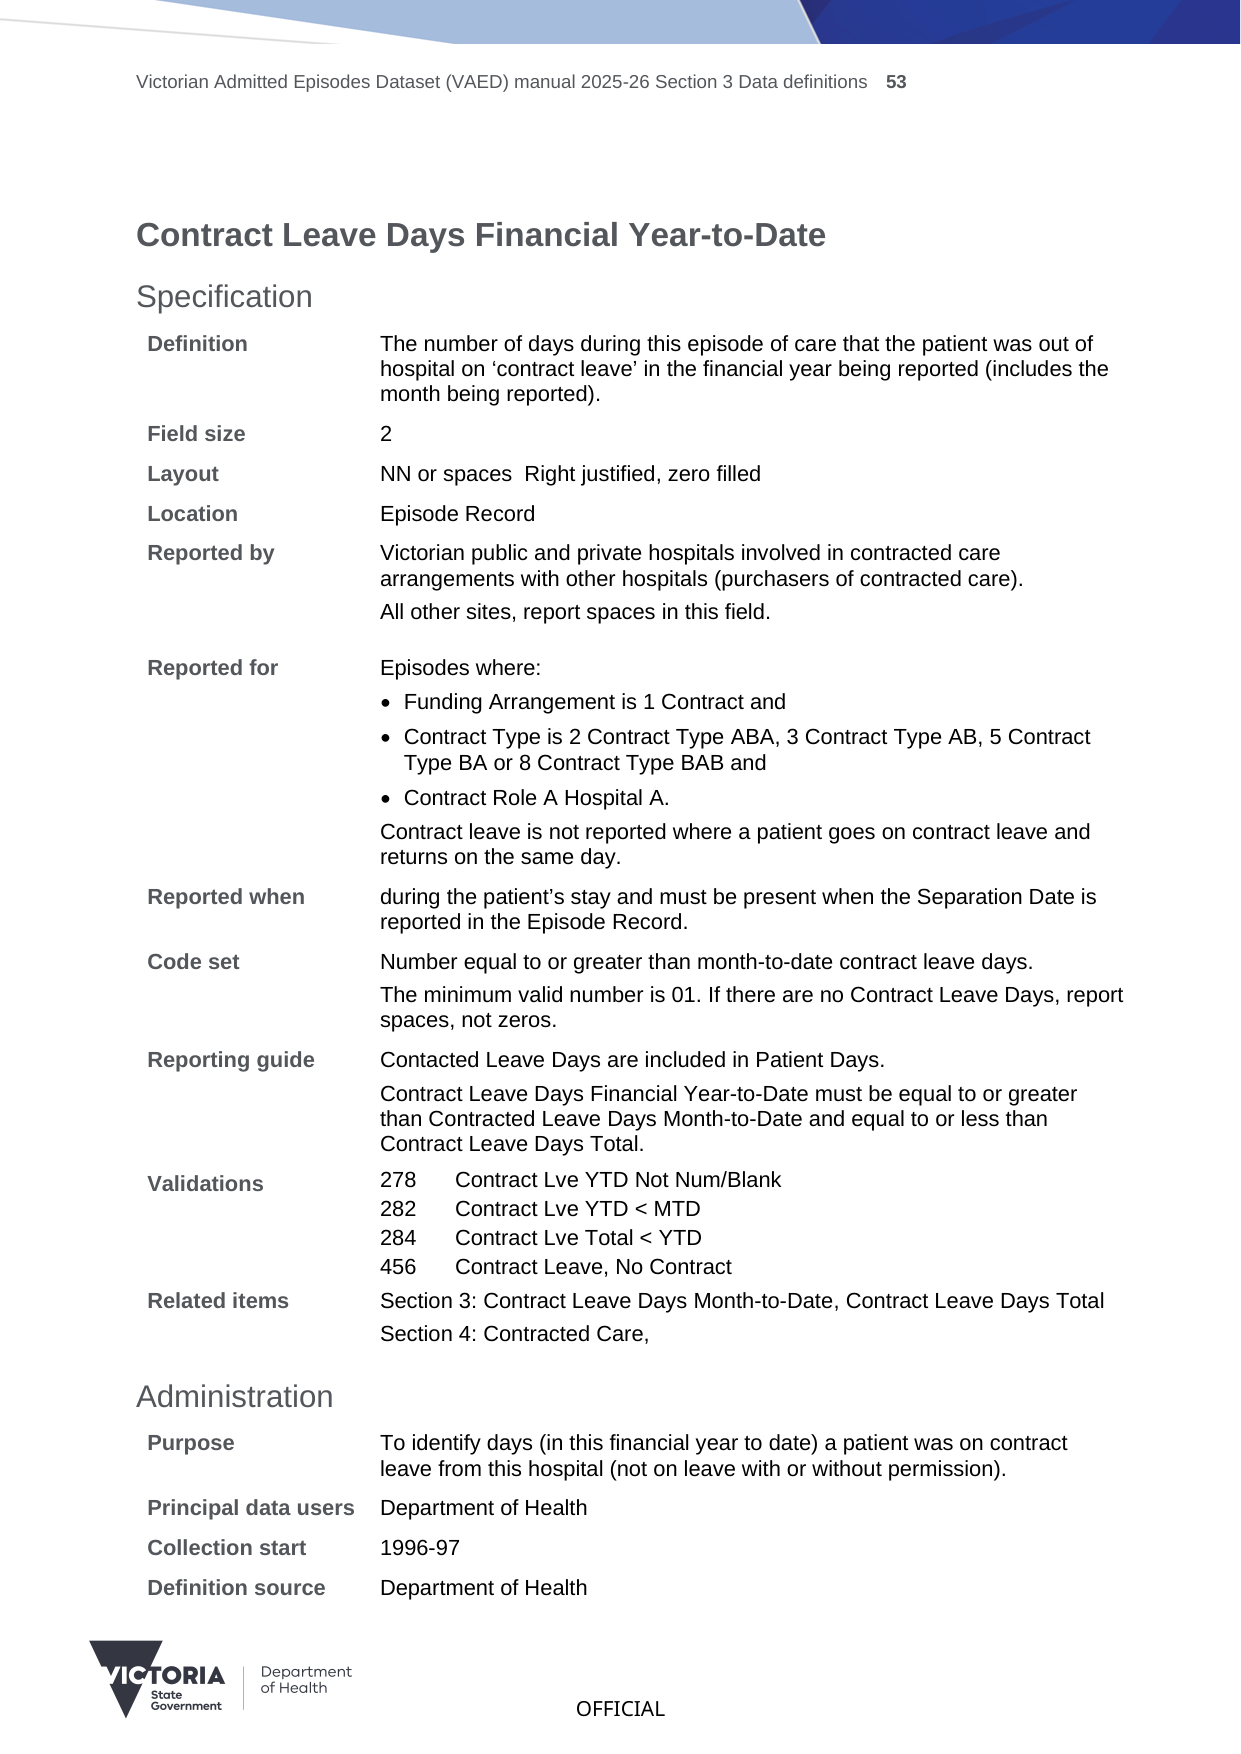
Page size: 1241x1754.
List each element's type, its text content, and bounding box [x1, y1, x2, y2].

table_cell during the patient’s stay and must be present when the Separation Date is reported in the Episode Record. [369, 875, 1137, 940]
table_cell Reported for [136, 647, 368, 875]
picture [0, 0, 1241, 44]
table_header The number of days during this episode of care that the patient was out of hospital on ‘contract leave’ in the financial year being reported (includes the month being reported). [369, 323, 1137, 413]
table_cell Principal data users [136, 1487, 368, 1527]
table_cell Collection start [136, 1527, 368, 1566]
table_cell Department of Health [369, 1487, 1137, 1527]
table_cell Field size [136, 413, 368, 452]
table_cell Layout [136, 453, 368, 492]
table_cell NN or spaces Right justified, zero filled [369, 453, 1137, 492]
table_cell 278 Contract Lve YTD Not Num/Blank 282 Contract Lve YTD < MTD 284 Contract Lve Total < YTD 456 Contract Leave, No Contract [369, 1163, 1137, 1279]
table_cell Reporting guide [136, 1039, 368, 1163]
table_cell 1996-97 [369, 1527, 1137, 1566]
table_cell Department of Health [369, 1566, 1137, 1606]
table_cell Validations [136, 1163, 368, 1279]
table_cell Location [136, 492, 368, 532]
table_header Purpose [136, 1422, 368, 1487]
table_cell Victorian public and private hospitals involved in contracted care arrangements with other hospitals (purchasers of contracted care). All other sites, report spaces in this field. [369, 532, 1137, 647]
table_cell Code set [136, 940, 368, 1039]
table_cell Episode Record [369, 492, 1137, 532]
picture [0, 1595, 1241, 1754]
table_cell 2 [369, 413, 1137, 452]
table_cell Episodes where: Funding Arrangement is 1 Contract and Contract Type is 2 Contract Type ABA, 3 Contract Type AB, 5 Contract Type BA or 8 Contract Type BAB and Contract Role A Hospital A. Contract leave is not reported where a patient goes on contract leave and returns on the same day. [369, 647, 1137, 875]
table_header To identify days (in this financial year to date) a patient was on contract leave from this hospital (not on leave with or without permission). [369, 1422, 1137, 1487]
table_cell Number equal to or greater than month-to-date contract leave days. The minimum valid number is 01. If there are no Contract Leave Days, report spaces, not zeros. [369, 940, 1137, 1039]
table_header Definition [136, 323, 368, 413]
table_cell Section 3: Contract Leave Days Month-to-Date, Contract Leave Days Total Section 4: Contracted Care, [369, 1279, 1137, 1353]
subtitle Administration [136, 1378, 1104, 1413]
table_cell Contacted Leave Days are included in Patient Days. Contract Leave Days Financial Year-to-Date must be equal to or greater than Contracted Leave Days Month-to-Date and equal to or less than Contract Leave Days Total. [369, 1039, 1137, 1163]
subtitle Contract Leave Days Financial Year-to-Date [136, 215, 1104, 253]
table_cell Definition source [136, 1566, 368, 1606]
table_cell Reported by [136, 532, 368, 647]
table_cell Related items [136, 1279, 368, 1353]
table_cell Reported when [136, 875, 368, 940]
subtitle Specification [136, 278, 1104, 314]
